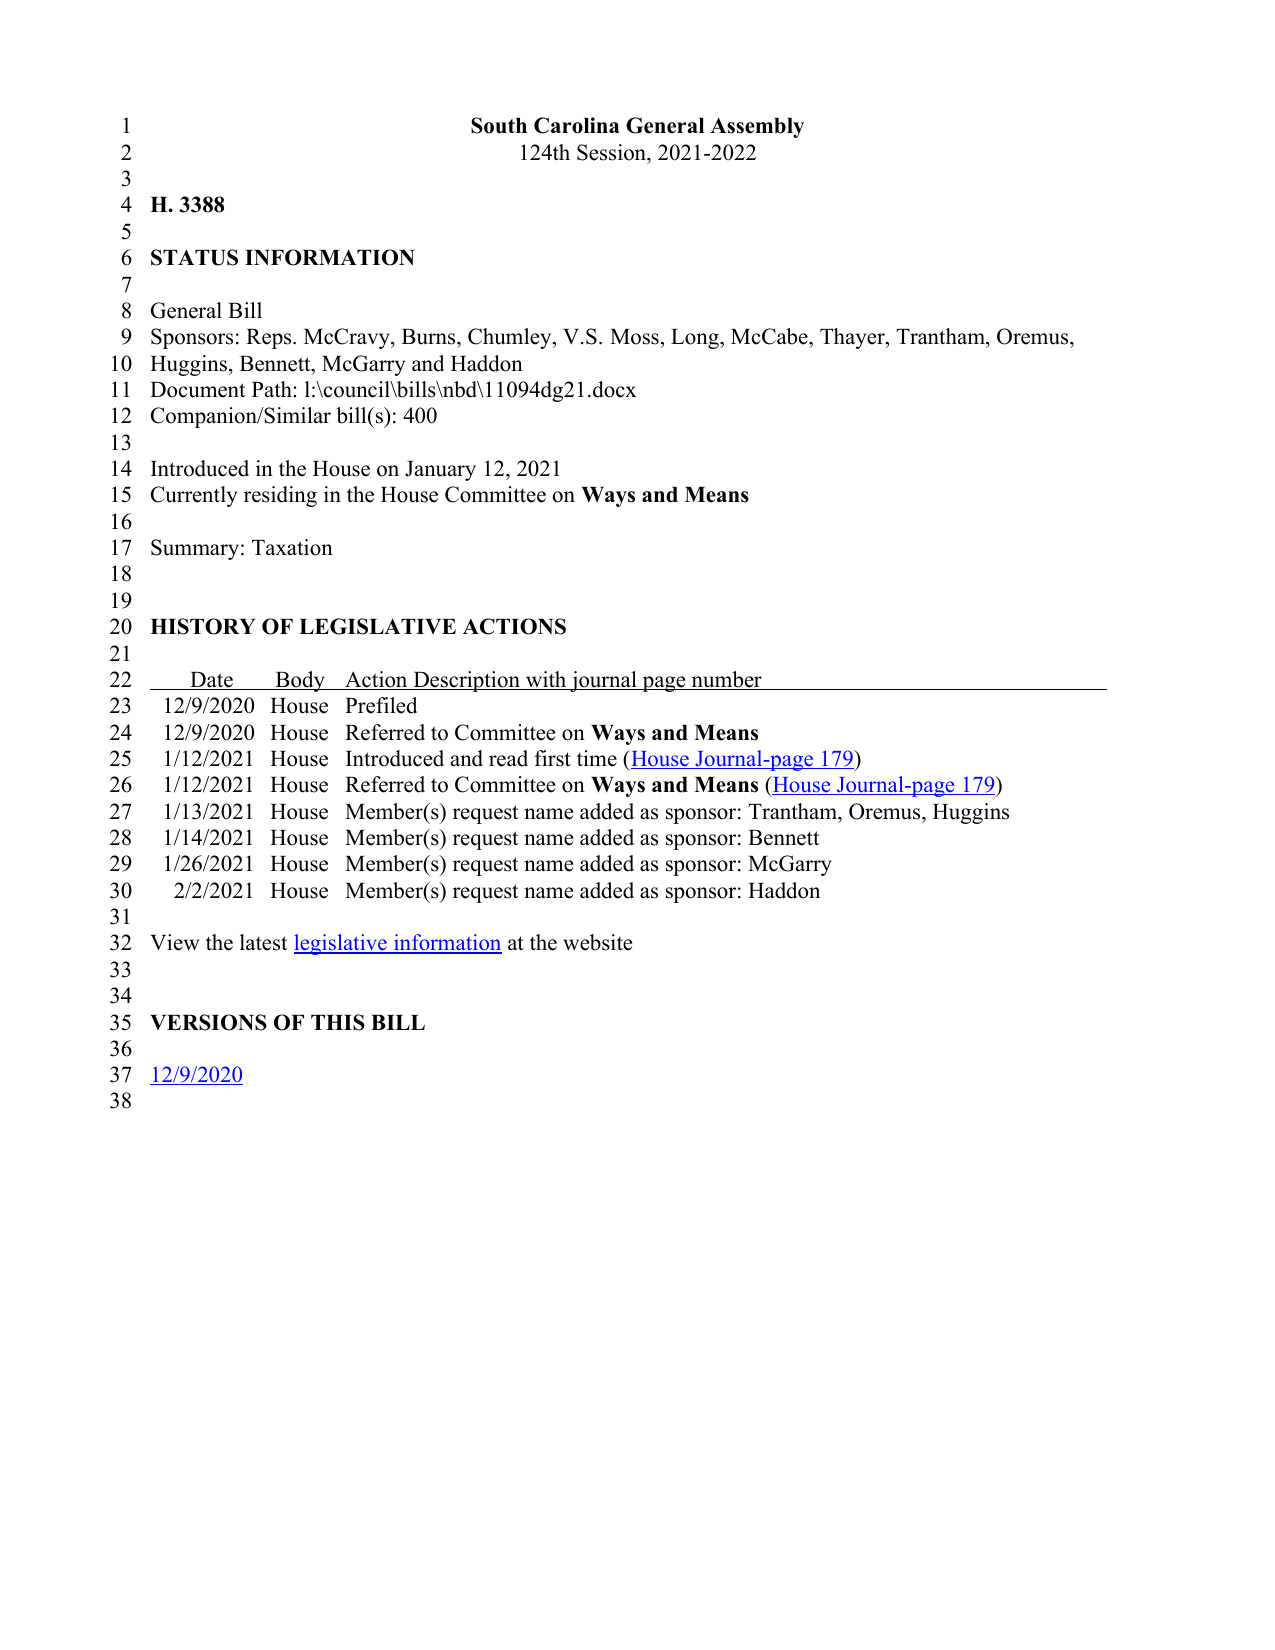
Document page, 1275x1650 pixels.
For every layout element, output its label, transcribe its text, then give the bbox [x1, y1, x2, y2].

text 12/9/2020 House Referred to Committee on Ways and Means [150, 719, 1125, 745]
text Date Body Action Description with journal page number [150, 666, 1125, 692]
text 1/12/2021 House Referred to Committee on Ways and Means (House Journal-page 179) [150, 771, 1125, 798]
text HISTORY OF LEGISLATIVE ACTIONS [150, 613, 1125, 639]
text View the latest legislative information at the website [150, 929, 1125, 956]
text 1/14/2021 House Member(s) request name added as sponsor: Bennett [150, 824, 1125, 850]
text 1/12/2021 House Introduced and read first time (House Journal-page 179) [150, 745, 1125, 771]
text Document Path: l:\council\bills\nbd\11094dg21.docx [150, 376, 1125, 402]
text 2/2/2021 House Member(s) request name added as sponsor: Haddon [150, 877, 1125, 903]
text Summary: Taxation [150, 534, 1125, 561]
text Companion/Similar bill(s): 400 [150, 402, 1125, 429]
text Sponsors: Reps. McCravy, Burns, Chumley, V.S. Moss, Long, McCabe, Thayer, Trantham, Oremus, Huggins, Bennett, McGarry and Haddon [150, 323, 1125, 376]
text General Bill [150, 297, 1125, 323]
text South Carolina General Assembly [150, 112, 1125, 139]
text 124th Session, 2021-2022 [150, 139, 1125, 165]
text 12/9/2020 House Prefiled [150, 692, 1125, 719]
text H. 3388 [150, 192, 1125, 218]
text VERSIONS OF THIS BILL [150, 1008, 1125, 1035]
text 1/13/2021 House Member(s) request name added as sponsor: Trantham, Oremus, Huggins [150, 798, 1125, 824]
text Currently residing in the House Committee on Ways and Means [150, 481, 1125, 508]
text STATUS INFORMATION [150, 244, 1125, 271]
text Introduced in the House on January 12, 2021 [150, 455, 1125, 481]
text 12/9/2020 [150, 1061, 1125, 1088]
text 1/26/2021 House Member(s) request name added as sponsor: McGarry [150, 850, 1125, 877]
